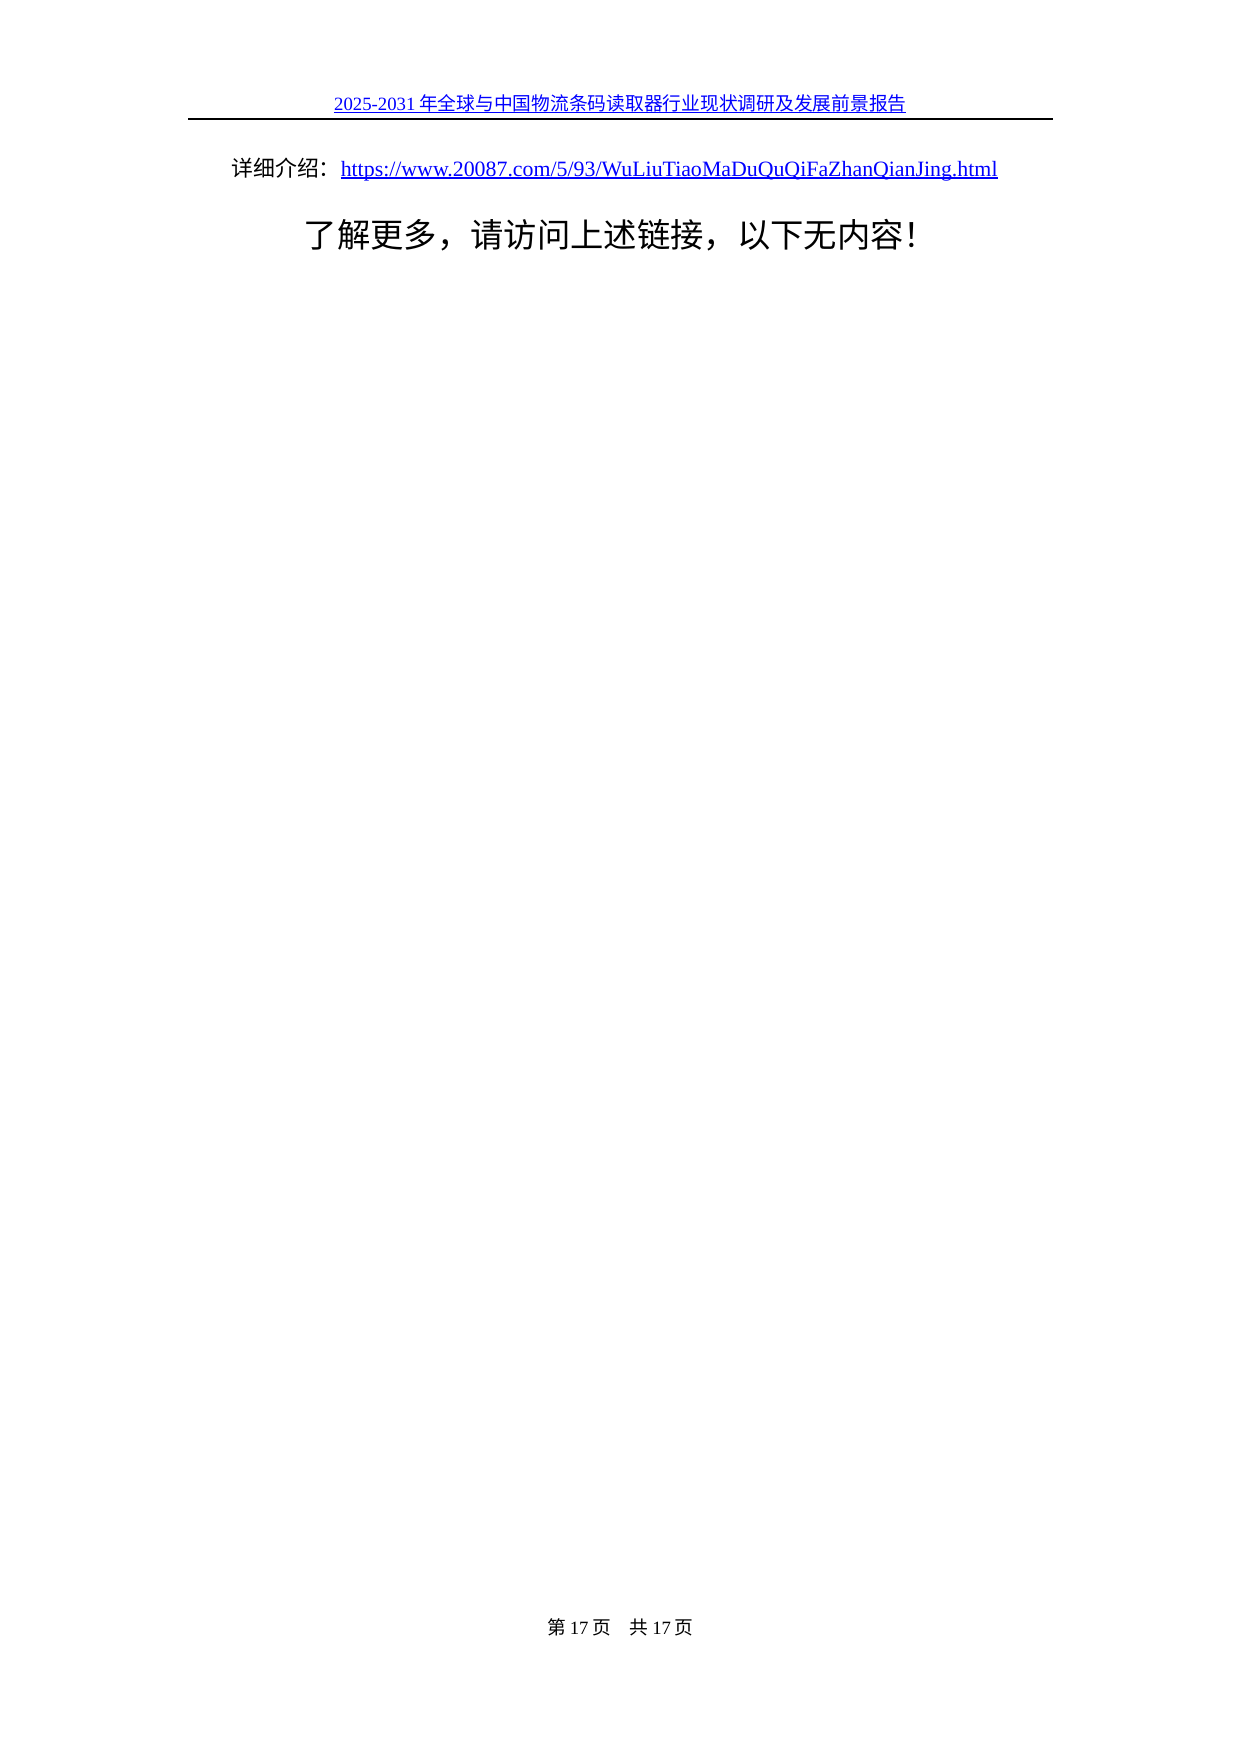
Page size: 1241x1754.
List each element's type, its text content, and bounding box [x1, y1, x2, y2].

text 详细介绍：https://www.20087.com/5/93/WuLiuTiaoMaDuQuQiFaZhanQianJing.html [187, 150, 1053, 183]
title 了解更多，请访问上述链接，以下无内容！ [187, 200, 1053, 265]
